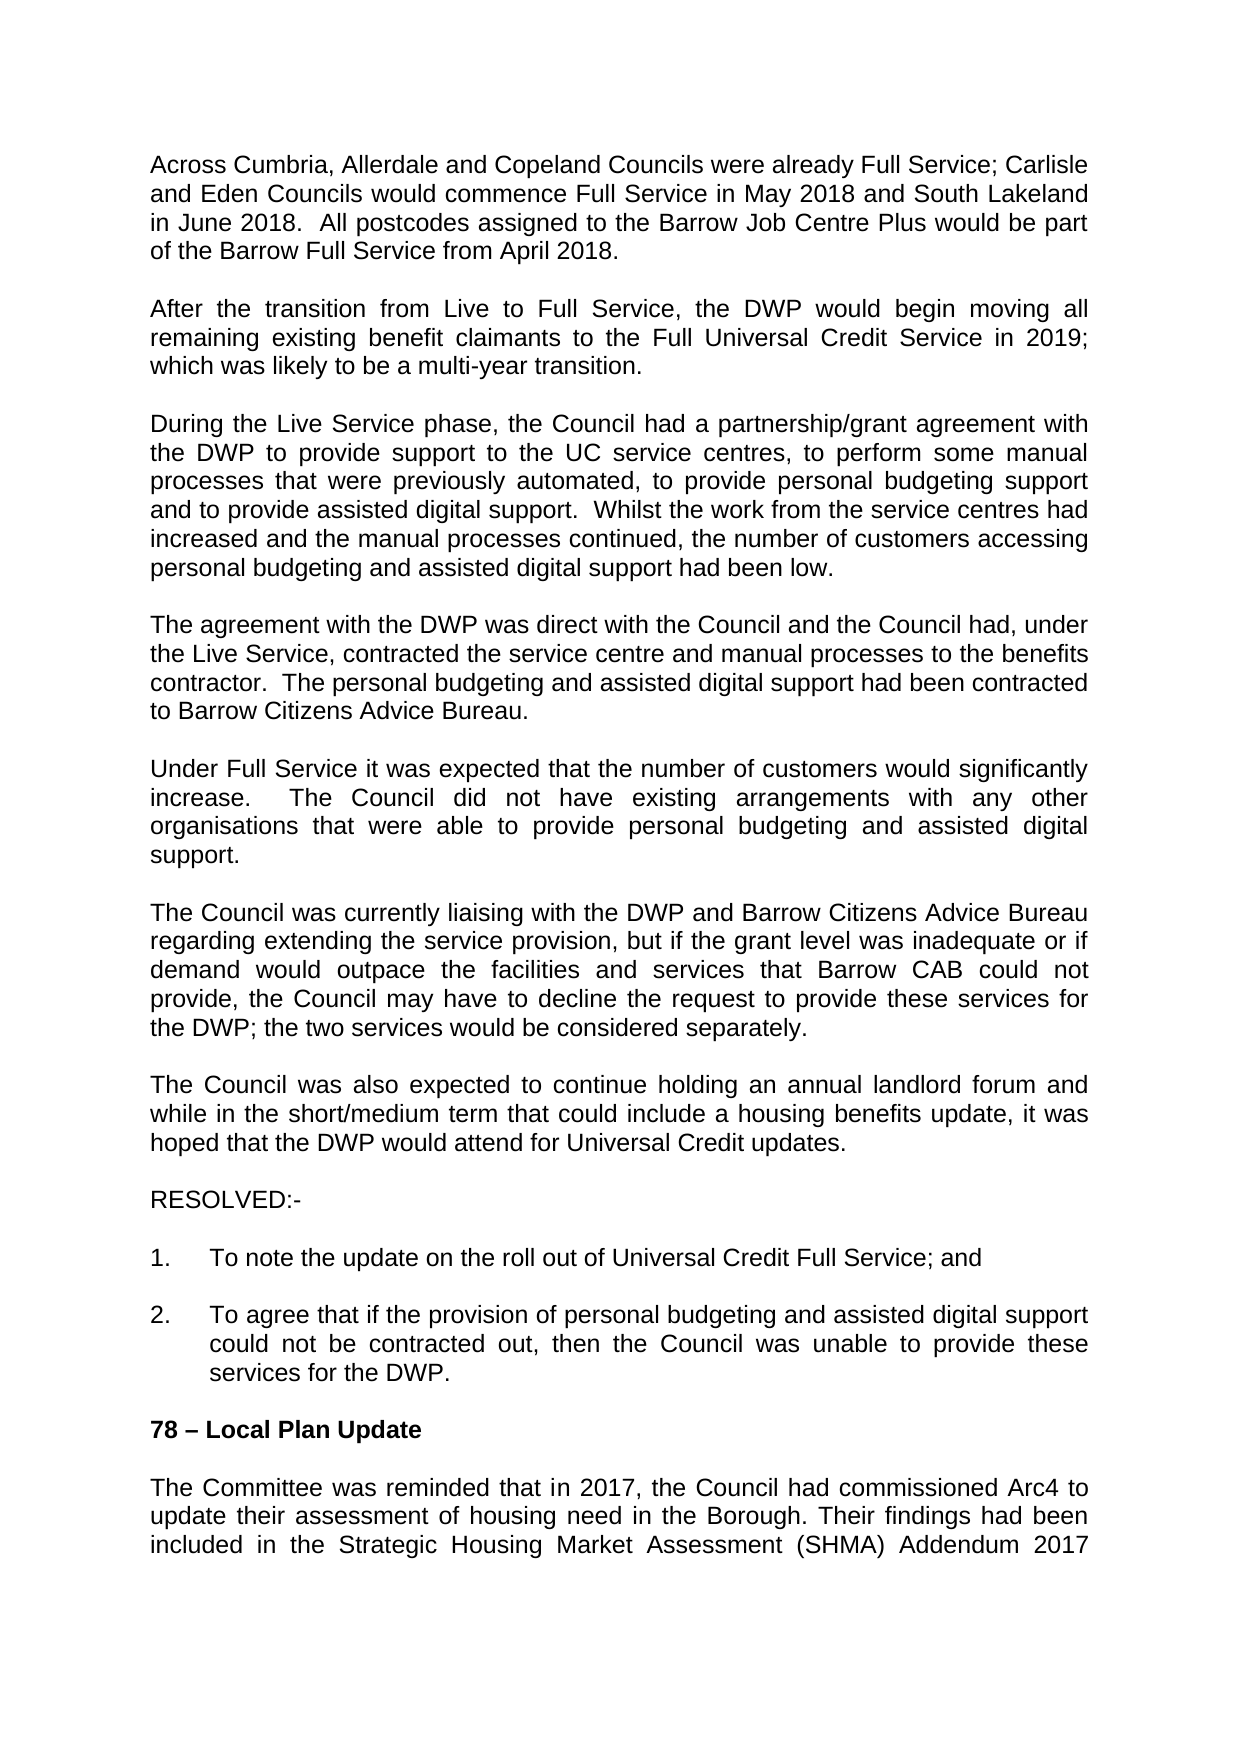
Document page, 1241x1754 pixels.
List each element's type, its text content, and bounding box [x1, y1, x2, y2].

text 2. To agree that if the provision of personal budgeting and assisted digital support could not be contracted out, then the Council was unable to provide these services for the DWP. [150, 1300, 1090, 1386]
text RESOLVED:- [150, 1185, 1090, 1214]
text After the transition from Live to Full Service, the DWP would begin moving all remaining existing benefit claimants to the Full Universal Credit Service in 2019; which was likely to be a multi-year transition. [150, 294, 1090, 380]
text 1. To note the update on the roll out of Universal Credit Full Service; and [150, 1242, 1090, 1271]
text The Council was currently liaising with the DWP and Barrow Citizens Advice Bureau regarding extending the service provision, but if the grant level was inadequate or if demand would outpace the facilities and services that Barrow CAB could not provide, the Council may have to decline the request to provide these services for the DWP; the two services would be considered separately. [150, 897, 1090, 1041]
text During the Live Service phase, the Council had a partnership/grant agreement with the DWP to provide support to the UC service centres, to perform some manual processes that were previously automated, to provide personal budgeting support and to provide assisted digital support. Whilst the work from the service centres had increased and the manual processes continued, the number of customers accessing personal budgeting and assisted digital support had been low. [150, 409, 1090, 581]
text The agreement with the DWP was direct with the Council and the Council had, under the Live Service, contracted the service centre and manual processes to the benefits contractor. The personal budgeting and assisted digital support had been contracted to Barrow Citizens Advice Bureau. [150, 610, 1090, 725]
text Under Full Service it was expected that the number of customers would significantly increase. The Council did not have existing arrangements with any other organisations that were able to provide personal budgeting and assisted digital support. [150, 754, 1090, 869]
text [150, 1472, 1090, 1559]
text The Council was also expected to continue holding an annual landlord forum and while in the short/medium term that could include a housing benefits update, it was hoped that the DWP would attend for Universal Credit updates. [150, 1070, 1090, 1156]
text Across Cumbria, Allerdale and Copeland Councils were already Full Service; Carlisle and Eden Councils would commence Full Service in May 2018 and South Lakeland in June 2018. All postcodes assigned to the Barrow Job Centre Plus would be part of the Barrow Full Service from April 2018. [150, 150, 1090, 265]
text 78 – Local Plan Update [150, 1415, 1090, 1444]
